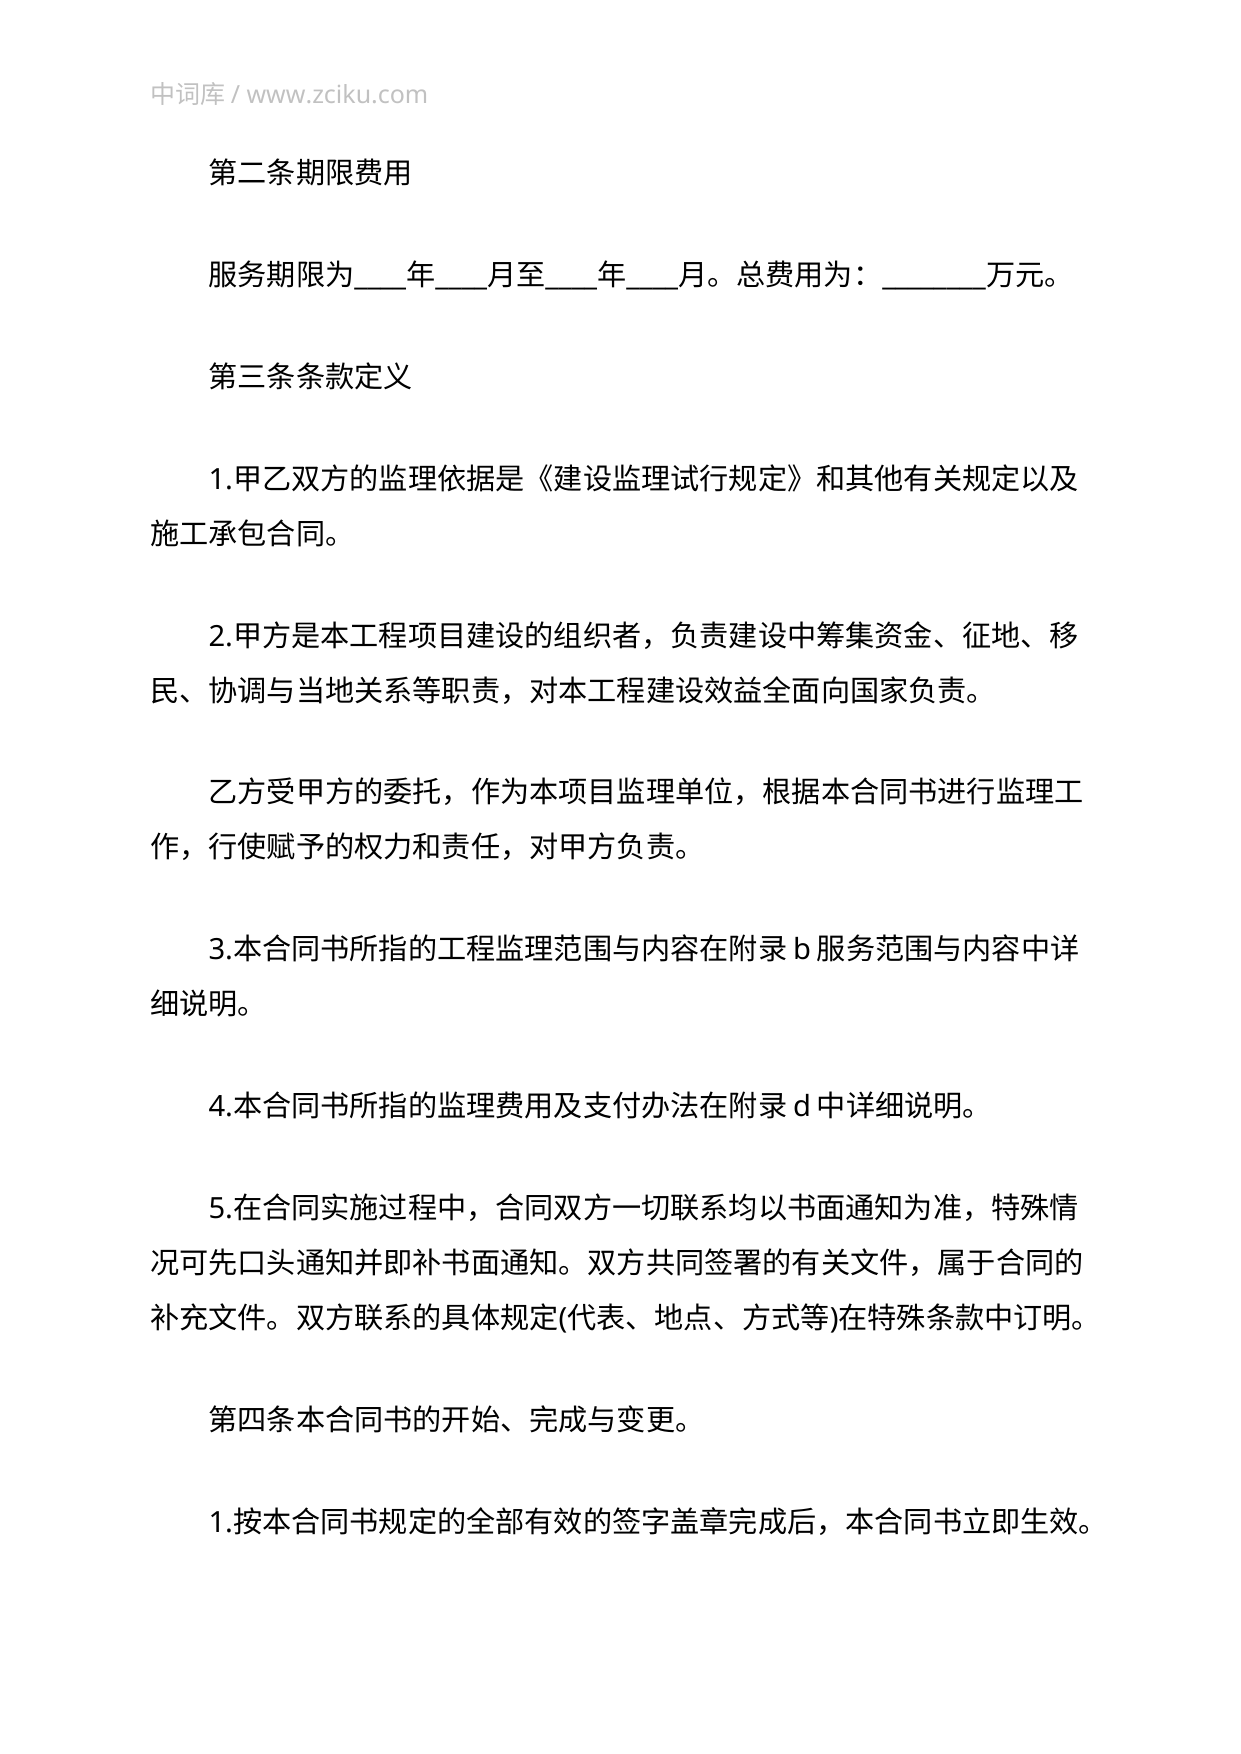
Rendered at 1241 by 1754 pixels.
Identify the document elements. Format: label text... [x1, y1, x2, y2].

text 4.本合同书所指的监理费用及支付办法在附录d中详细说明。 [150, 1082, 1090, 1125]
text 1.甲乙双方的监理依据是《建设监理试行规定》和其他有关规定以及施工承包合同。 [150, 456, 1090, 553]
text 第三条条款定义 [150, 354, 1090, 396]
text 乙方受甲方的委托，作为本项目监理单位，根据本合同书进行监理工作，行使赋予的权力和责任，对甲方负责。 [150, 769, 1090, 866]
text 服务期限为____年____月至____年____月。总费用为：________万元。 [150, 252, 1090, 294]
text 1.按本合同书规定的全部有效的签字盖章完成后，本合同书立即生效。 [150, 1498, 1090, 1541]
text 3.本合同书所指的工程监理范围与内容在附录b服务范围与内容中详细说明。 [150, 926, 1090, 1023]
text 第二条期限费用 [150, 150, 1090, 192]
text 5.在合同实施过程中，合同双方一切联系均以书面通知为准，特殊情况可先口头通知并即补书面通知。双方共同签署的有关文件，属于合同的补充文件。双方联系的具体规定(代表、地点、方式等)在特殊条款中订明。 [150, 1184, 1090, 1337]
text 2.甲方是本工程项目建设的组织者，负责建设中筹集资金、征地、移民、协调与当地关系等职责，对本工程建设效益全面向国家负责。 [150, 612, 1090, 709]
text 第四条本合同书的开始、完成与变更。 [150, 1396, 1090, 1439]
